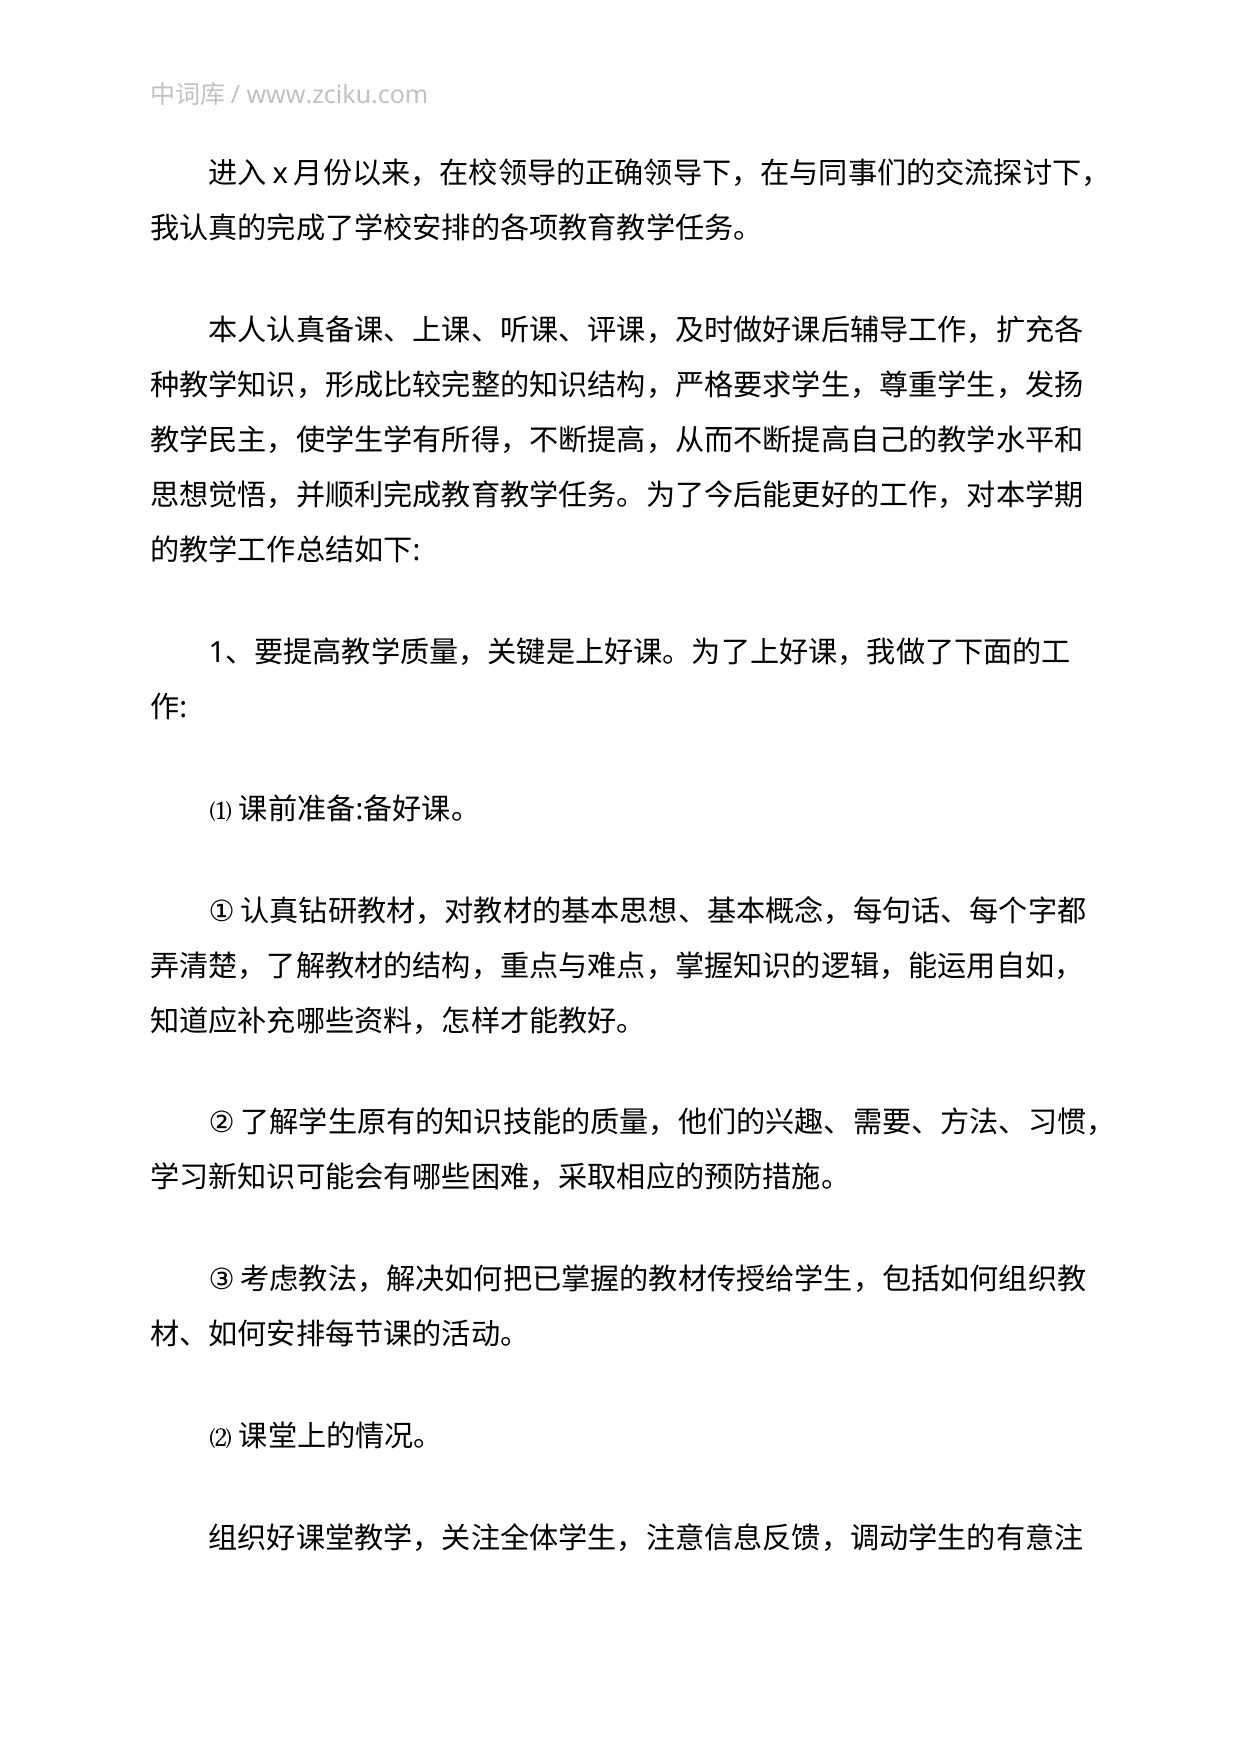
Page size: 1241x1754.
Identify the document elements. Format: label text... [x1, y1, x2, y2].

text 进入x月份以来，在校领导的正确领导下，在与同事们的交流探讨下，我认真的完成了学校安排的各项教育教学任务。 [150, 150, 1090, 247]
text 本人认真备课、上课、听课、评课，及时做好课后辅导工作，扩充各种教学知识，形成比较完整的知识结构，严格要求学生，尊重学生，发扬教学民主，使学生学有所得，不断提高，从而不断提高自己的教学水平和思想觉悟，并顺利完成教育教学任务。为了今后能更好的工作，对本学期的教学工作总结如下: [150, 307, 1090, 569]
text ③考虑教法，解决如何把已掌握的教材传授给学生，包括如何组织教材、如何安排每节课的活动。 [150, 1256, 1090, 1353]
text ⑵课堂上的情况。 [150, 1412, 1090, 1455]
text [150, 1514, 1090, 1557]
text ②了解学生原有的知识技能的质量，他们的兴趣、需要、方法、习惯，学习新知识可能会有哪些困难，采取相应的预防措施。 [150, 1099, 1090, 1196]
text 1、要提高教学质量，关键是上好课。为了上好课，我做了下面的工作: [150, 628, 1090, 726]
text ①认真钻研教材，对教材的基本思想、基本概念，每句话、每个字都弄清楚，了解教材的结构，重点与难点，掌握知识的逻辑，能运用自如，知道应补充哪些资料，怎样才能教好。 [150, 887, 1090, 1039]
text ⑴课前准备:备好课。 [150, 785, 1090, 828]
